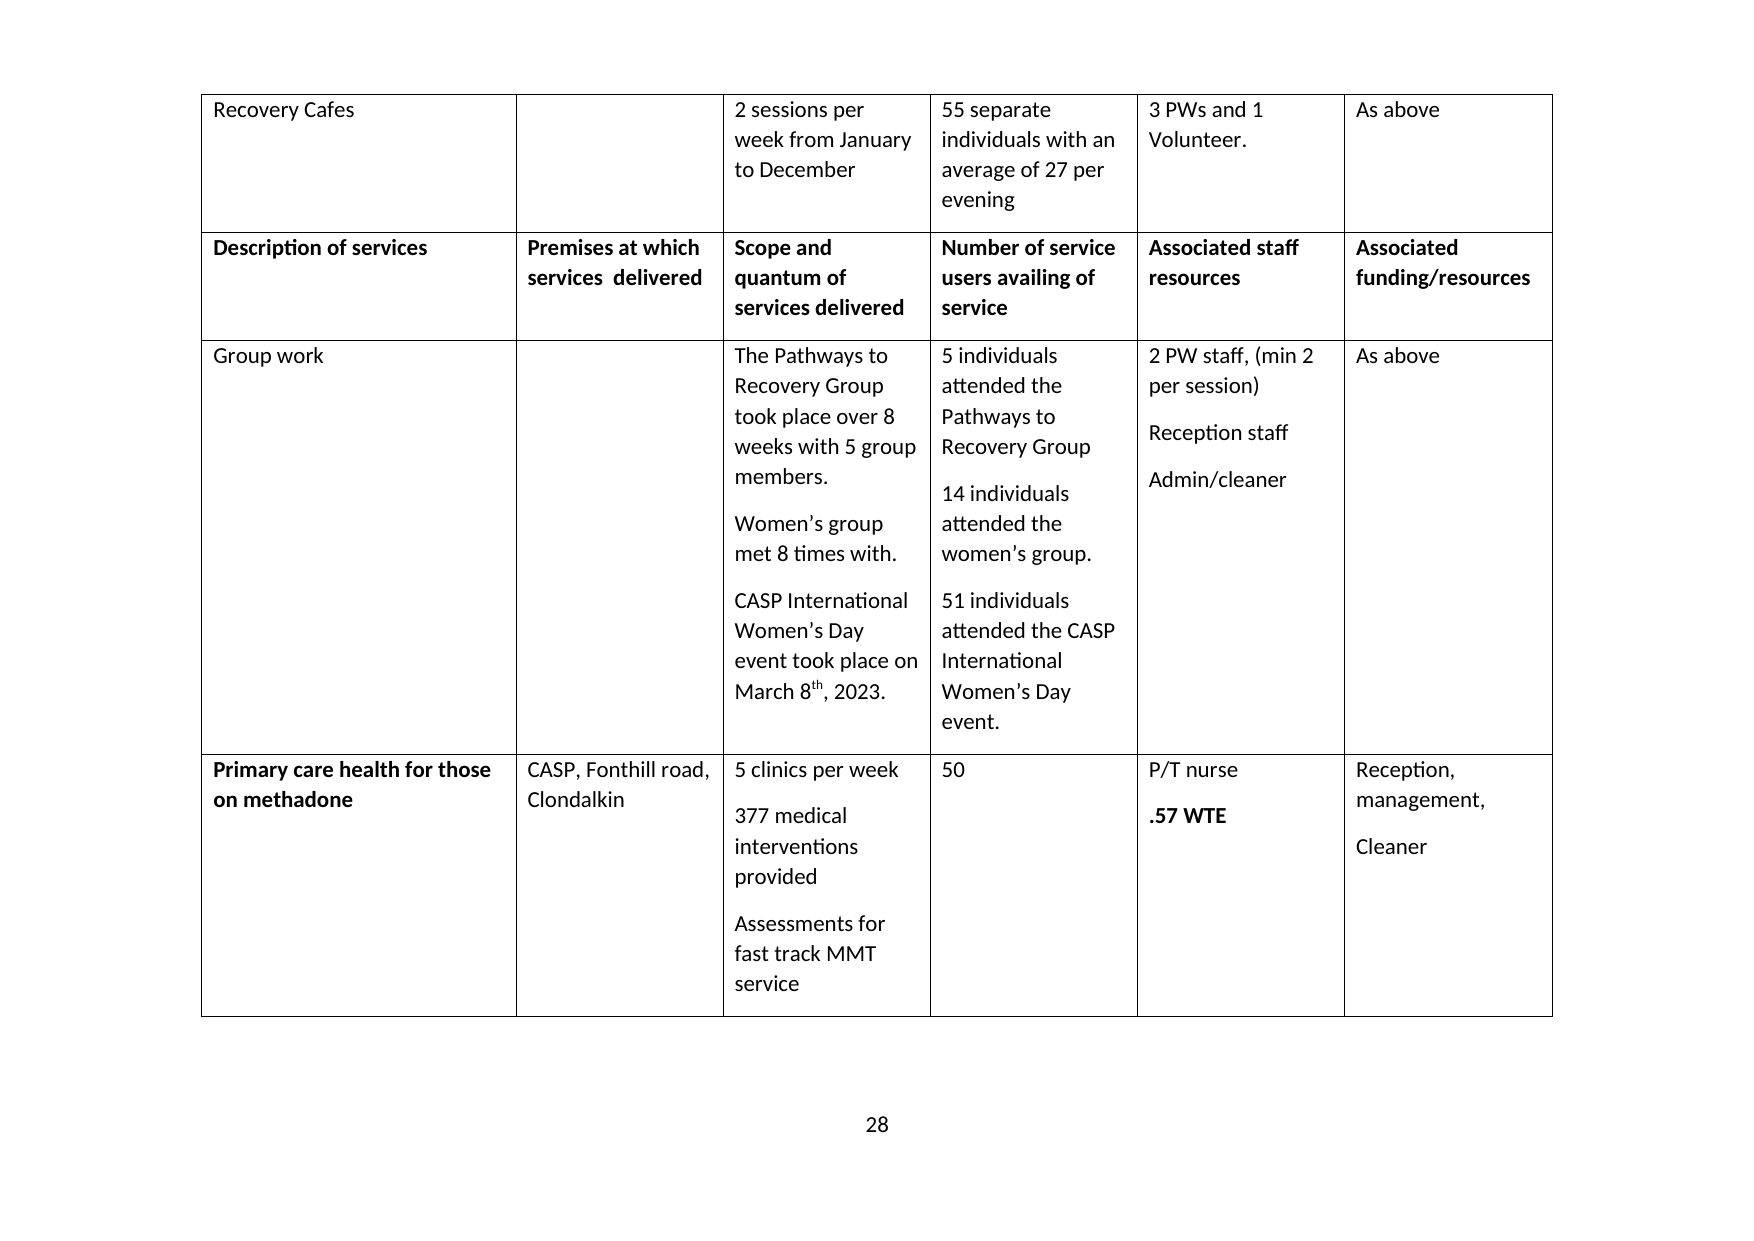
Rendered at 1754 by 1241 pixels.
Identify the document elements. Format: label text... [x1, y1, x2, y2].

table_cell CASP, Fonthill road, Clondalkin [517, 755, 723, 1016]
table_cell 5 clinics per week 377 medical interventions provided Assessments for fast track MMT service [724, 755, 930, 1016]
table_cell As above [1345, 95, 1552, 232]
table_cell 2 PW staff, (min 2 per session) Reception staff Admin/cleaner [1138, 341, 1344, 754]
table_cell Number of service users availing of service [931, 233, 1137, 340]
table_cell 3 PWs and 1 Volunteer. [1138, 95, 1344, 232]
table_cell Reception, management, Cleaner [1345, 755, 1552, 1016]
table_cell Scope and quantum of services delivered [724, 233, 930, 340]
table_cell Primary care health for those on methadone [202, 755, 516, 1016]
table_cell 50 [931, 755, 1137, 1016]
table_cell 55 separate individuals with an average of 27 per evening [931, 95, 1137, 232]
table_cell [517, 95, 723, 232]
table_cell Recovery Cafes [202, 95, 516, 232]
table_cell As above [1345, 341, 1552, 754]
table_cell Group work [202, 341, 516, 754]
table_cell The Pathways to Recovery Group took place over 8 weeks with 5 group members. Women’s group met 8 times with. CASP International Women’s Day event took place on March 8th, 2023. [724, 341, 930, 754]
table_cell [517, 341, 723, 754]
table_cell 2 sessions per week from January to December [724, 95, 930, 232]
table_cell P/T nurse .57 WTE [1138, 755, 1344, 1016]
table_cell Associated funding/resources [1345, 233, 1552, 340]
table_cell Associated staff resources [1138, 233, 1344, 340]
table_cell Premises at which services delivered [517, 233, 723, 340]
table_cell Description of services [202, 233, 516, 340]
table_cell 5 individuals attended the Pathways to Recovery Group 14 individuals attended the women’s group. 51 individuals attended the CASP International Women’s Day event. [931, 341, 1137, 754]
